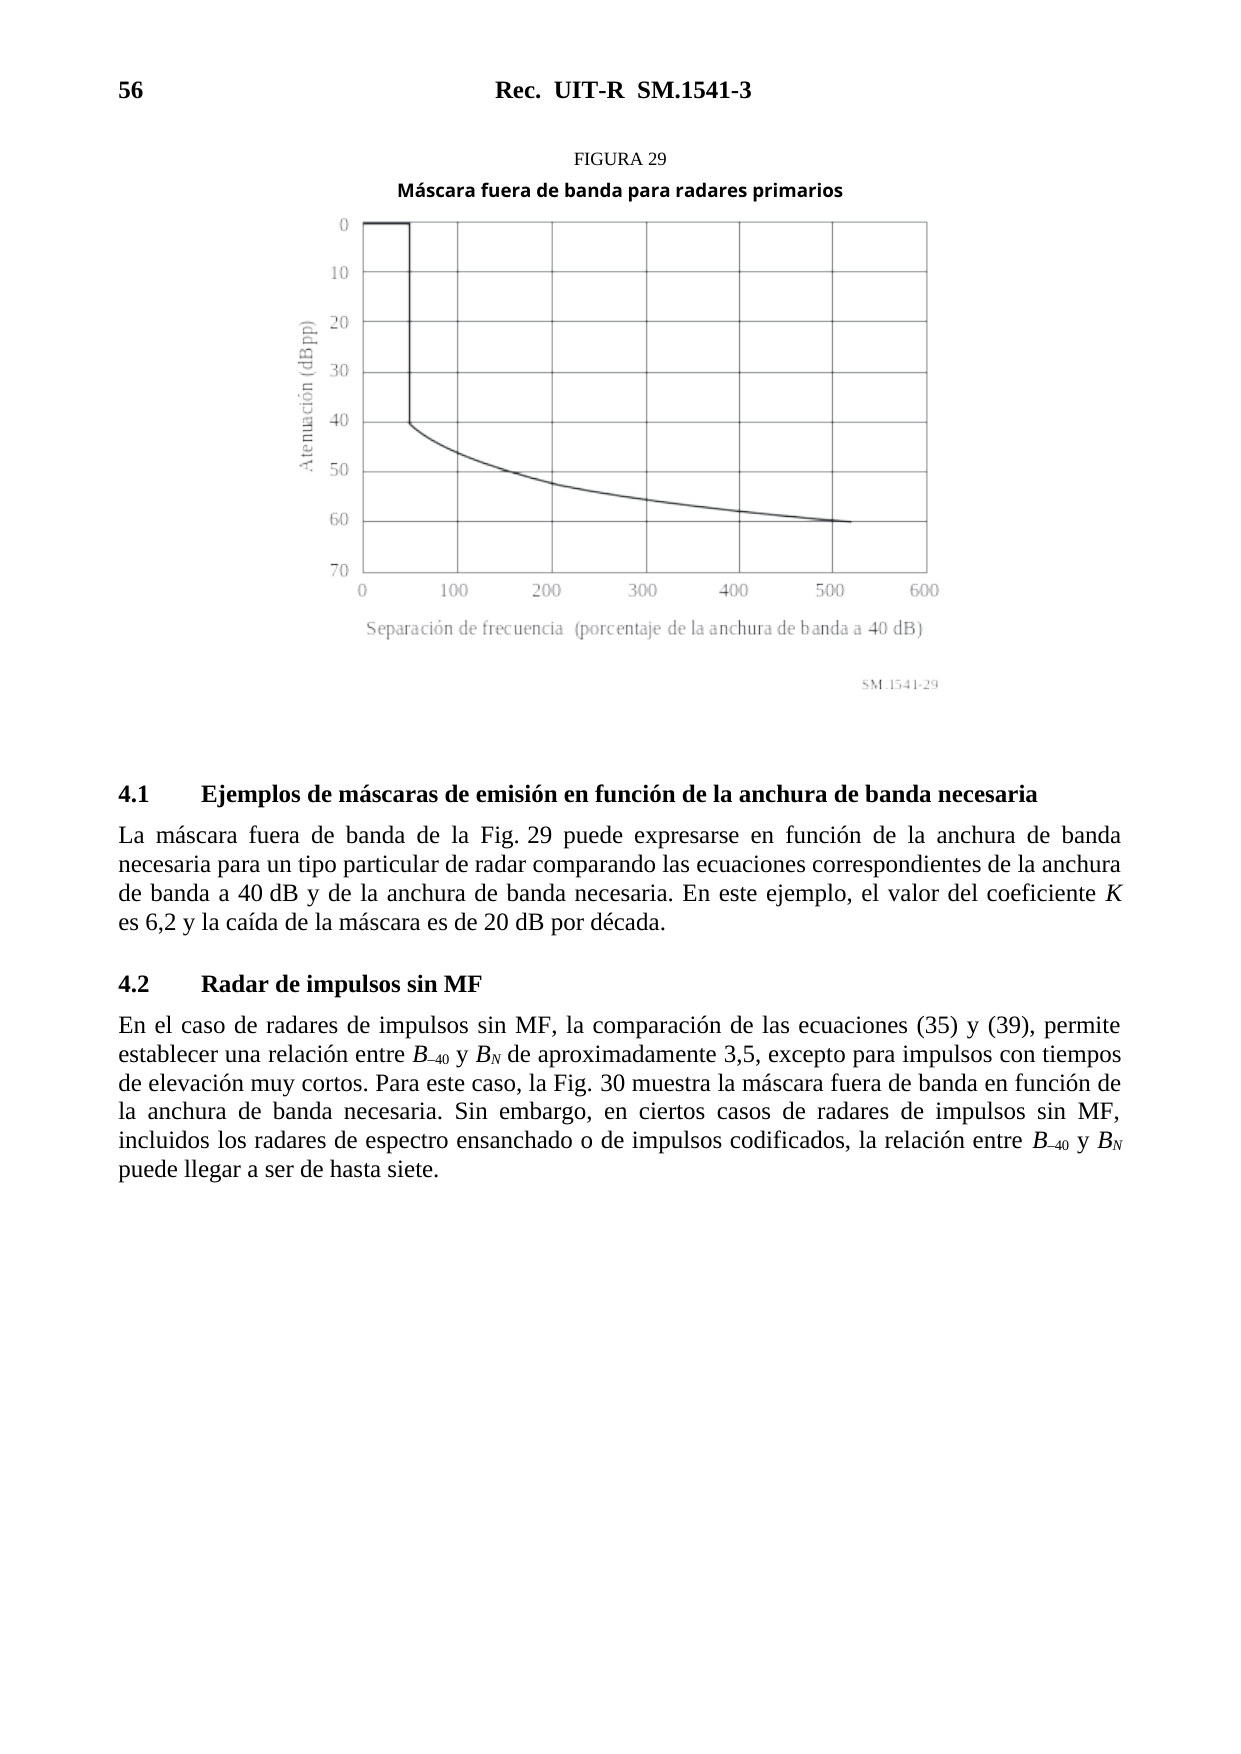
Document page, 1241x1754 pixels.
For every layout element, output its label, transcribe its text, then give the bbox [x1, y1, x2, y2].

subtitle 4.2 Radar de impulsos sin MF [118, 969, 1122, 998]
text Figura 29 [118, 148, 1122, 169]
text En el caso de radares de impulsos sin MF, la comparación de las ecuaciones (35) y (39), permite establecer una relación entre B–40 y BN de aproximadamente 3,5, excepto para impulsos con tiempos de elevación muy cortos. Para este caso, la Fig. 30 muestra la máscara fuera de banda en función de la anchura de banda necesaria. Sin embargo, en ciertos casos de radares de impulsos sin MF, incluidos los radares de espectro ensanchado o de impulsos codificados, la relación entre B–40 y BN puede llegar a ser de hasta siete. [118, 1010, 1122, 1183]
title Máscara fuera de banda para radares primarios [118, 178, 1122, 203]
text La máscara fuera de banda de la Fig. 29 puede expresarse en función de la anchura de banda necesaria para un tipo particular de radar comparando las ecuaciones correspondientes de la anchura de banda a 40 dB y de la anchura de banda necesaria. En este ejemplo, el valor del coeficiente K es 6,2 y la caída de la máscara es de 20 dB por década. [118, 821, 1122, 936]
subtitle 4.1 Ejemplos de máscaras de emisión en función de la anchura de banda necesaria [118, 779, 1122, 808]
